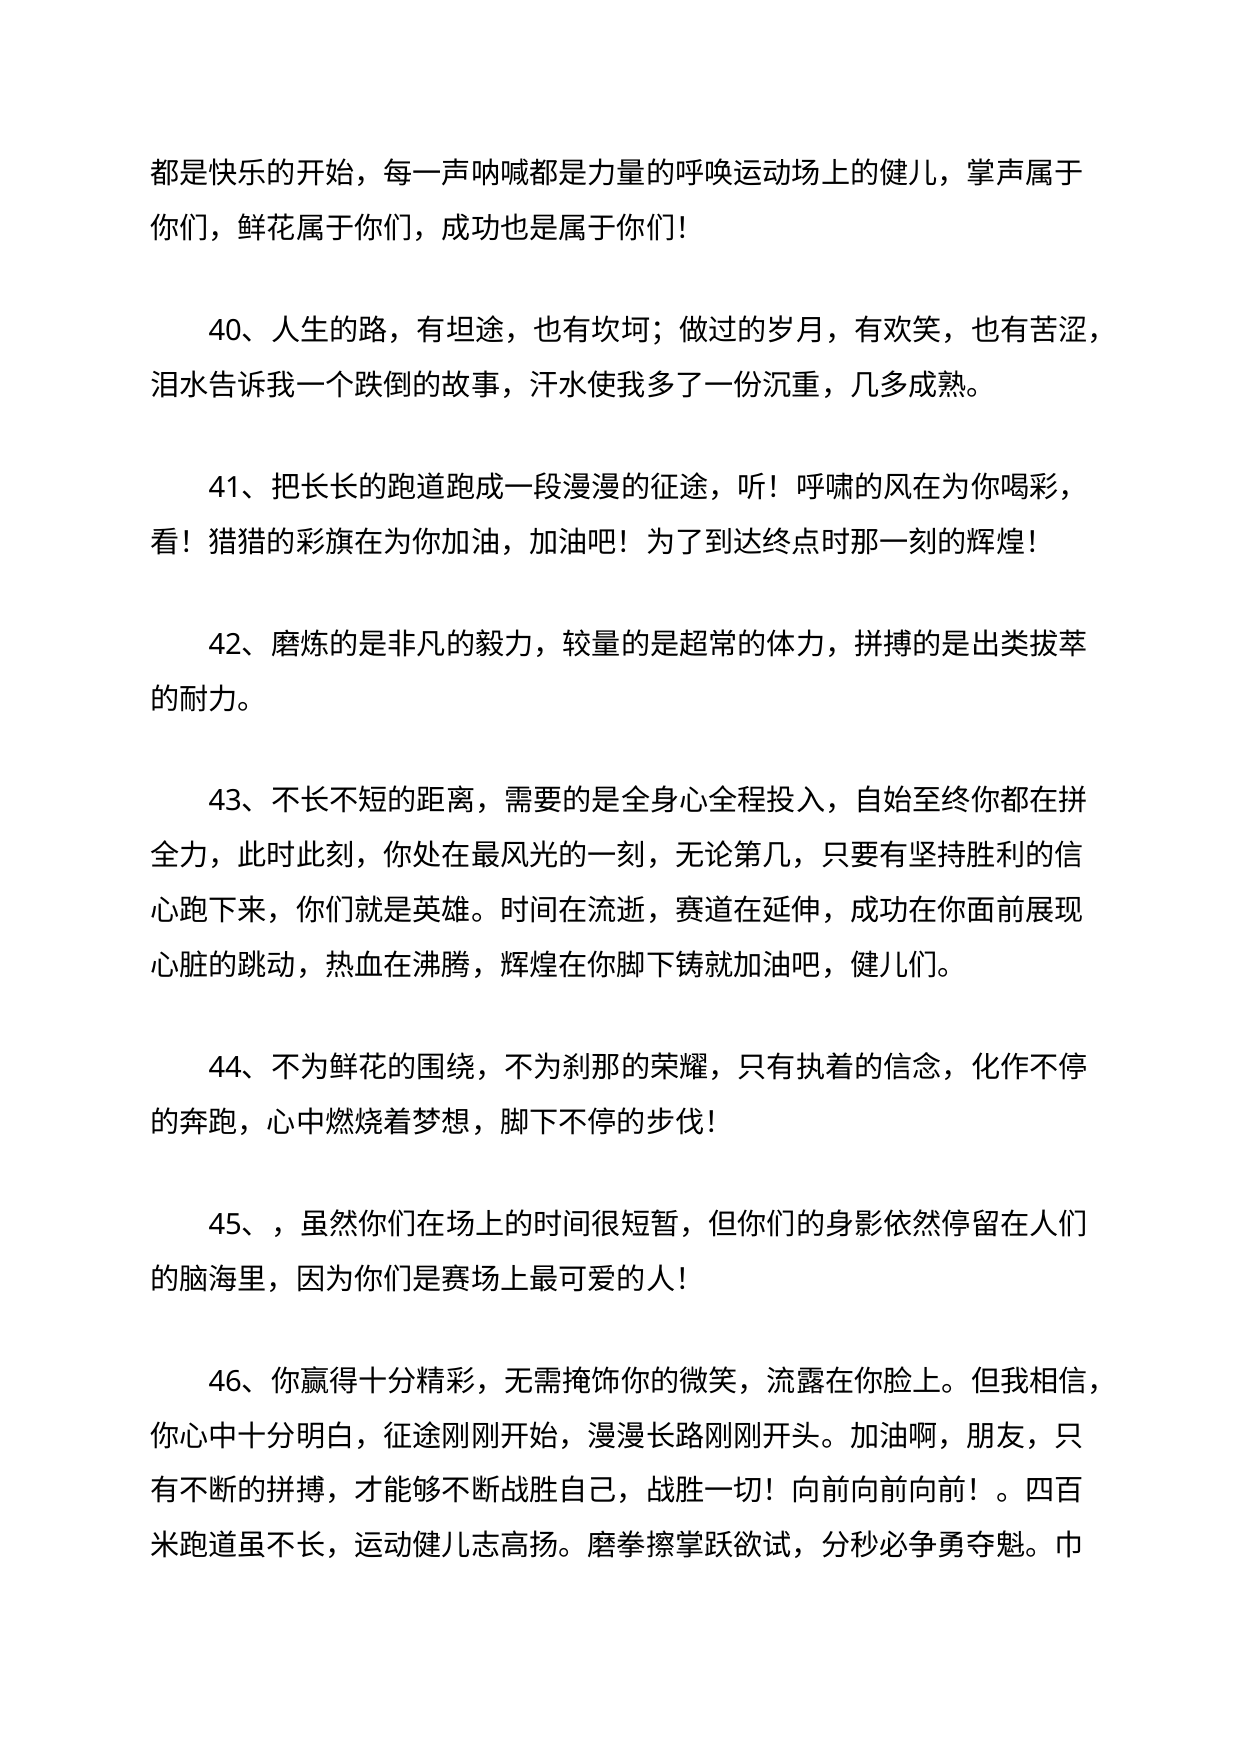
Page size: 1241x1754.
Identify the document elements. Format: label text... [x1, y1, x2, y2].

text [150, 150, 1090, 247]
text 40、人生的路，有坦途，也有坎坷；做过的岁月，有欢笑，也有苦涩，泪水告诉我一个跌倒的故事，汗水使我多了一份沉重，几多成熟。 [150, 307, 1090, 404]
text 43、不长不短的距离，需要的是全身心全程投入，自始至终你都在拼全力，此时此刻，你处在最风光的一刻，无论第几，只要有坚持胜利的信心跑下来，你们就是英雄。时间在流逝，赛道在延伸，成功在你面前展现心脏的跳动，热血在沸腾，辉煌在你脚下铸就加油吧，健儿们。 [150, 777, 1090, 984]
text 41、把长长的跑道跑成一段漫漫的征途，听！呼啸的风在为你喝彩，看！猎猎的彩旗在为你加油，加油吧！为了到达终点时那一刻的辉煌！ [150, 463, 1090, 561]
text 45、，虽然你们在场上的时间很短暂，但你们的身影依然停留在人们的脑海里，因为你们是赛场上最可爱的人！ [150, 1200, 1090, 1298]
text 44、不为鲜花的围绕，不为刹那的荣耀，只有执着的信念，化作不停的奔跑，心中燃烧着梦想，脚下不停的步伐！ [150, 1043, 1090, 1141]
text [150, 1357, 1090, 1564]
text 42、磨炼的是非凡的毅力，较量的是超常的体力，拼搏的是出类拔萃的耐力。 [150, 620, 1090, 717]
